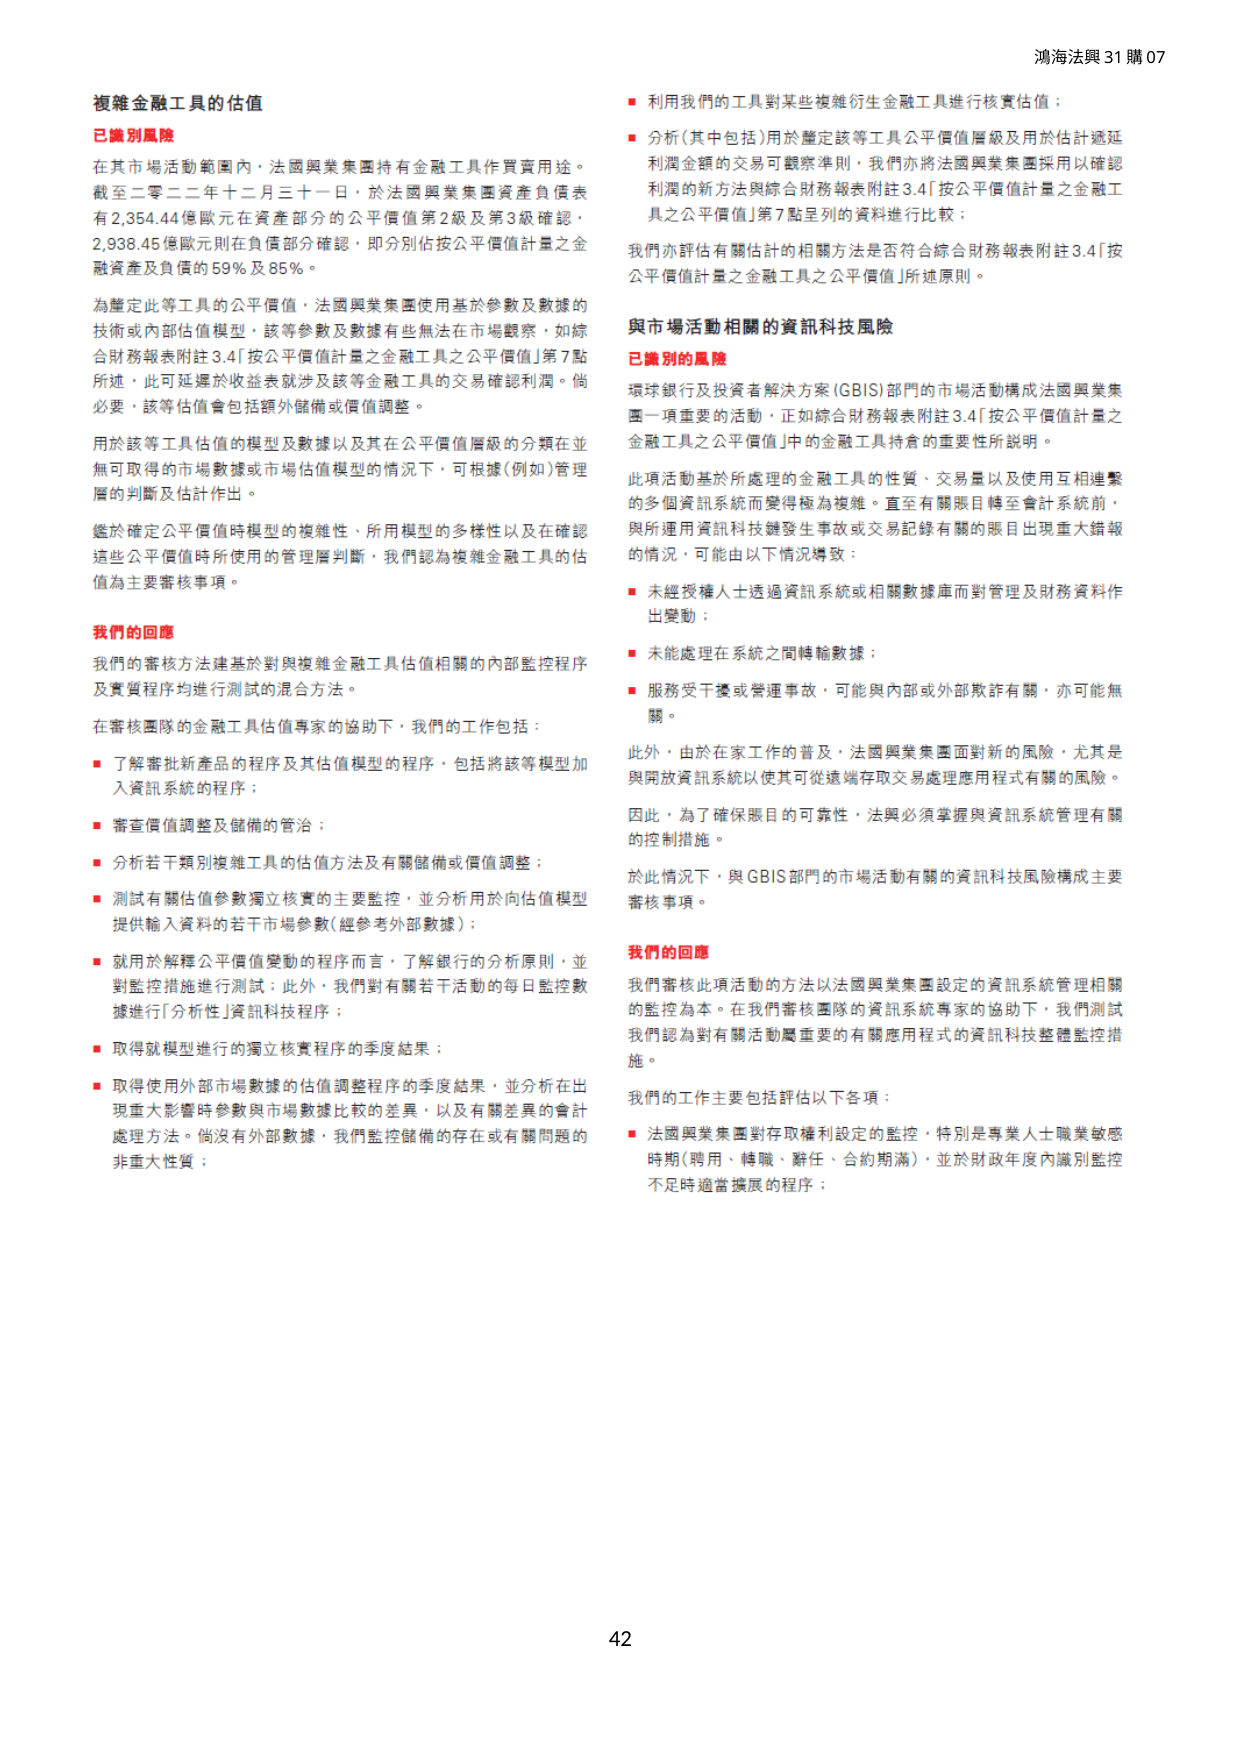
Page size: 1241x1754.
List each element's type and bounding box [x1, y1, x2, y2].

picture [75, 75, 1165, 1248]
